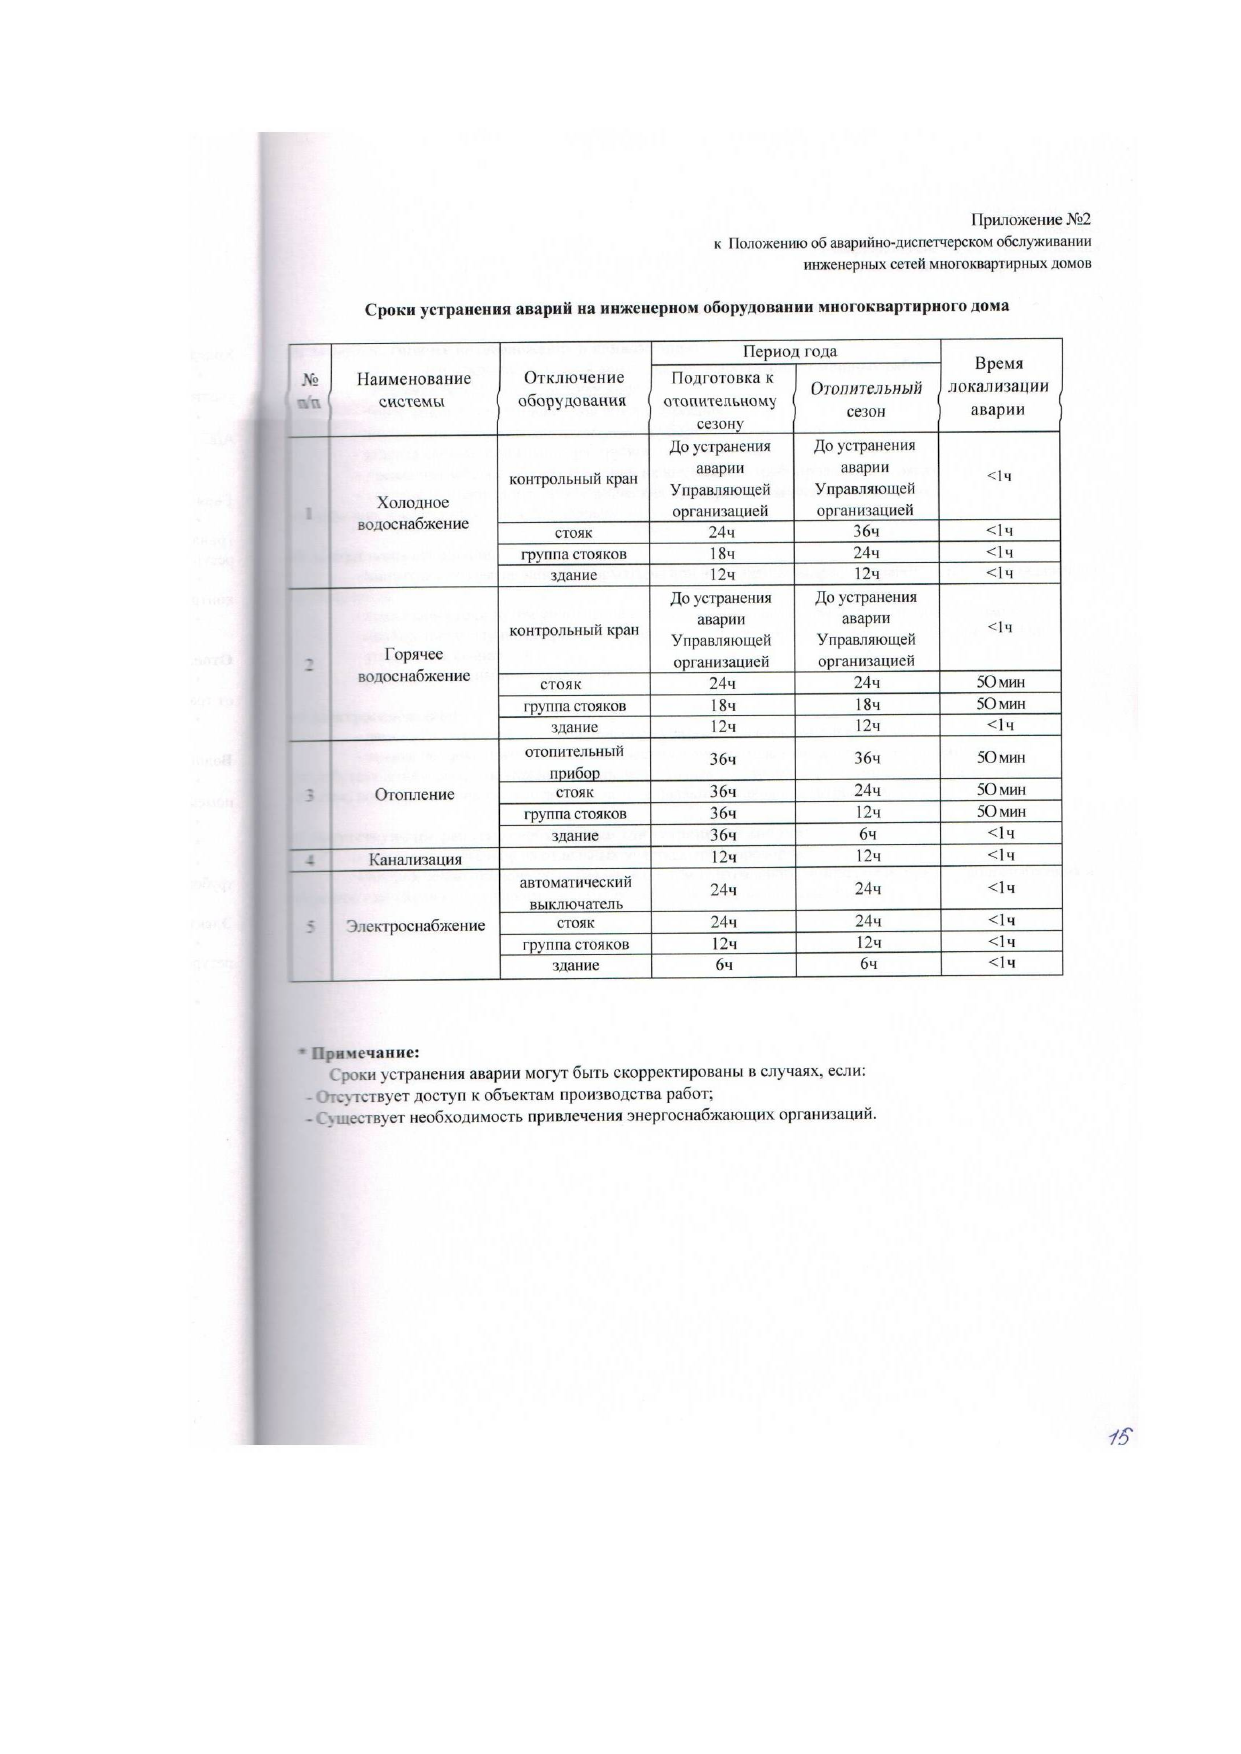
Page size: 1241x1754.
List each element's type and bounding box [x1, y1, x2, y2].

picture [177, 118, 1151, 1458]
